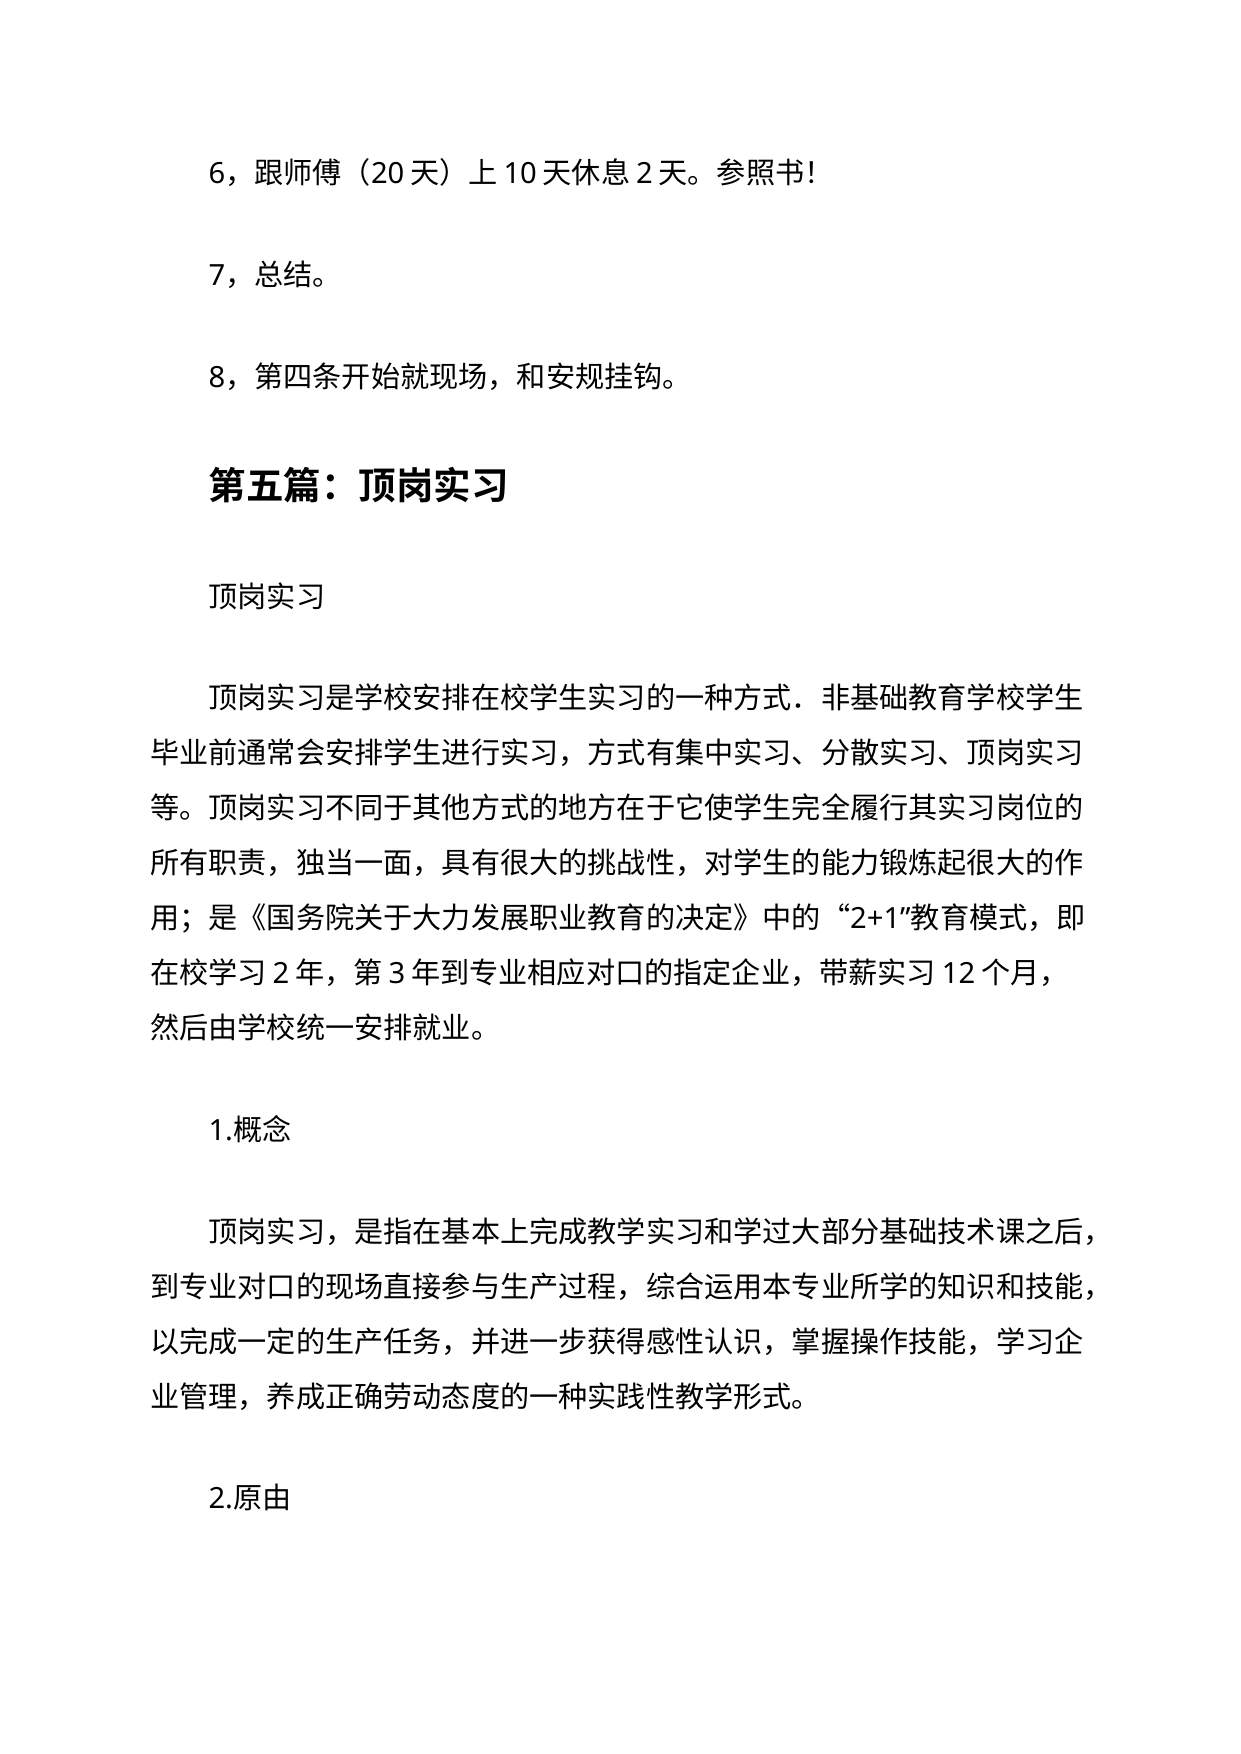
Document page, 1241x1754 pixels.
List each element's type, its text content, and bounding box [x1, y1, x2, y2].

text 顶岗实习 [150, 573, 1090, 616]
text 第五篇：顶岗实习 [150, 456, 1090, 510]
text 7，总结。 [150, 252, 1090, 294]
text 顶岗实习，是指在基本上完成教学实习和学过大部分基础技术课之后，到专业对口的现场直接参与生产过程，综合运用本专业所学的知识和技能，以完成一定的生产任务，并进一步获得感性认识，掌握操作技能，学习企业管理，养成正确劳动态度的一种实践性教学形式。 [150, 1208, 1090, 1415]
text 2.原由 [150, 1475, 1090, 1517]
text 6，跟师傅（20天）上10天休息2天。参照书！ [150, 150, 1090, 192]
text 1.概念 [150, 1106, 1090, 1149]
text 8，第四条开始就现场，和安规挂钩。 [150, 354, 1090, 396]
text 顶岗实习是学校安排在校学生实习的一种方式．非基础教育学校学生毕业前通常会安排学生进行实习，方式有集中实习、分散实习、顶岗实习等。顶岗实习不同于其他方式的地方在于它使学生完全履行其实习岗位的所有职责，独当一面，具有很大的挑战性，对学生的能力锻炼起很大的作用；是《国务院关于大力发展职业教育的决定》中的“2+1”教育模式，即在校学习2年，第3年到专业相应对口的指定企业，带薪实习12个月，然后由学校统一安排就业。 [150, 675, 1090, 1047]
